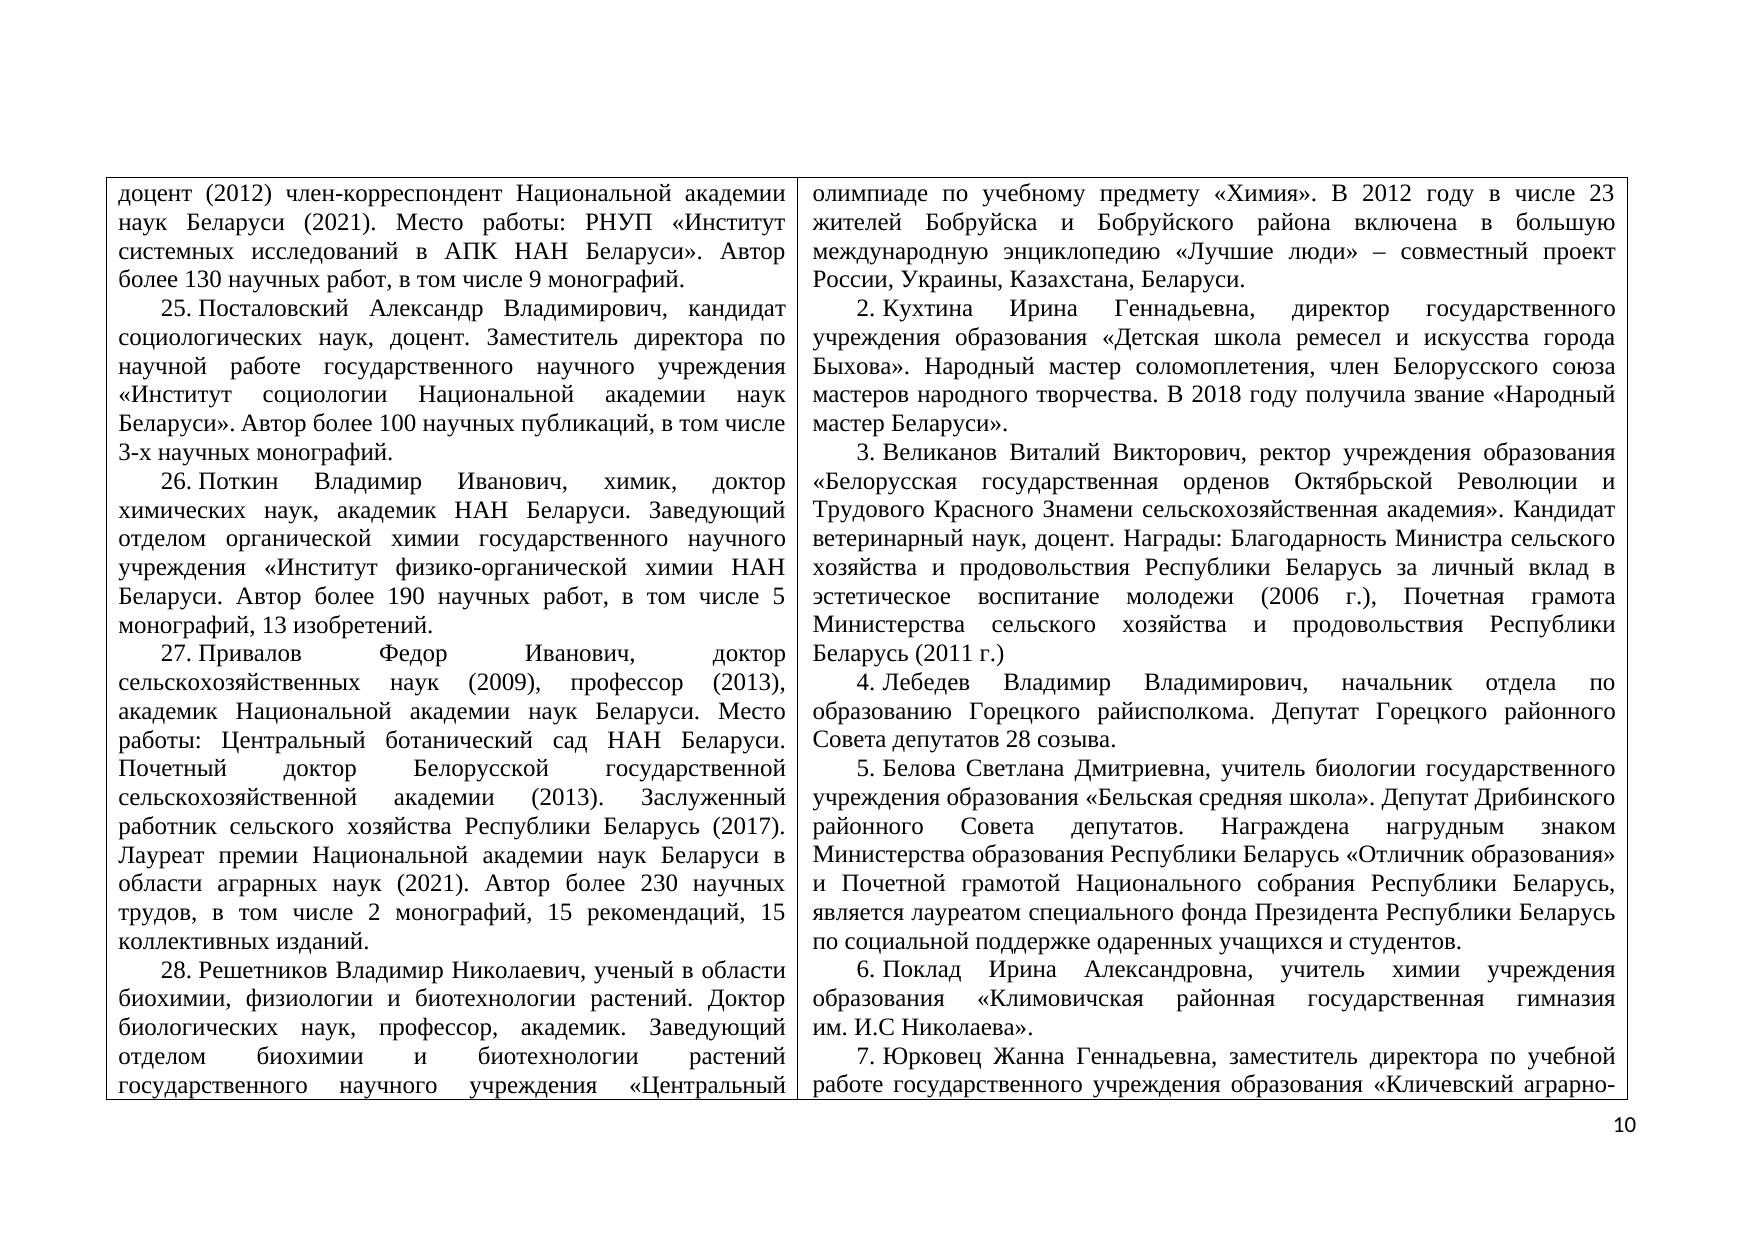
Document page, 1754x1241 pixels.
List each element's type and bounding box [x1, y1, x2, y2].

table_cell [798, 178, 1627, 1098]
table_cell [107, 178, 797, 1098]
